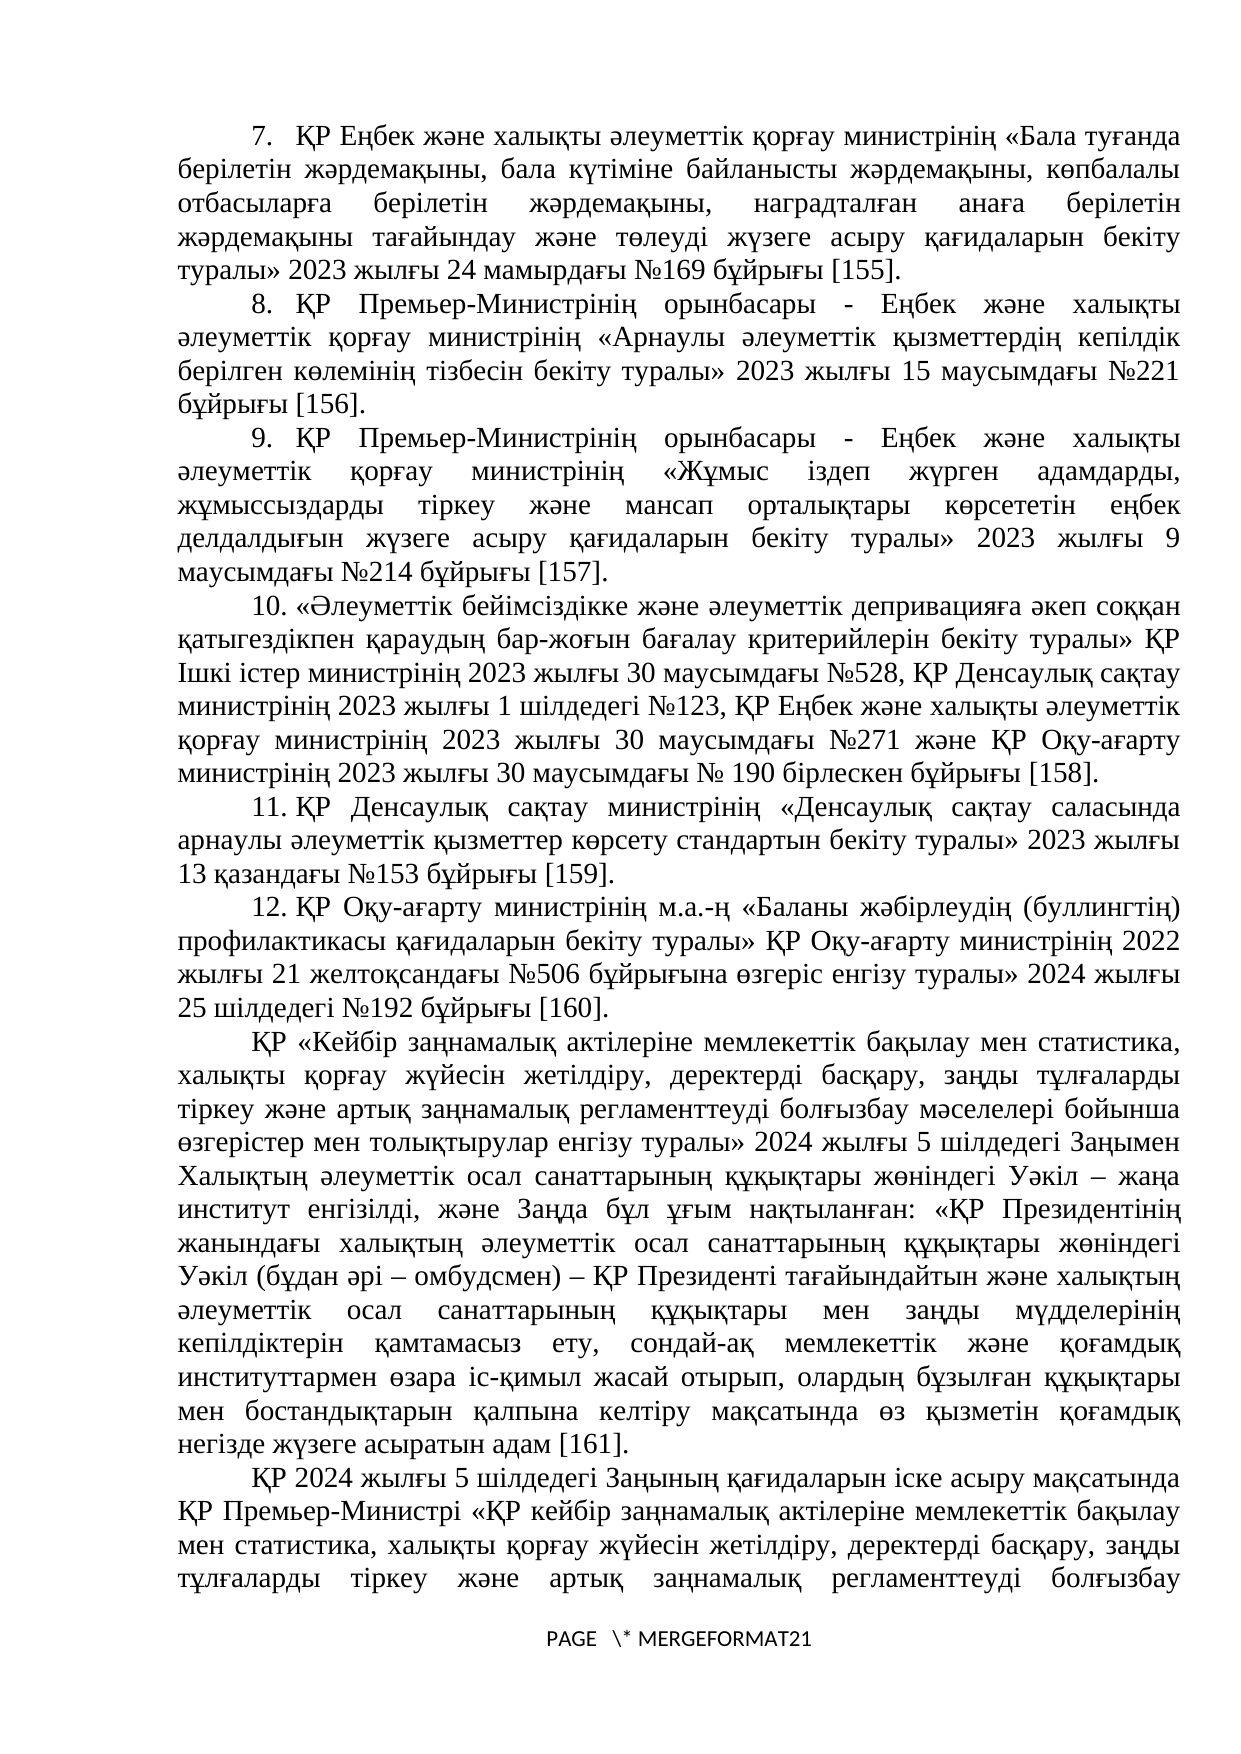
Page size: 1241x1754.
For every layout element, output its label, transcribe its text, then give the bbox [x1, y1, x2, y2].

list ҚР Премьер-Министрінің орынбасары - Еңбек және халықты әлеуметтік қорғау министрінің «Жұмыс іздеп жүрген адамдарды, жұмыссыздарды тіркеу және мансап орталықтары көрсететін еңбек делдалдығын жүзеге асыру қағидаларын бекіту туралы» 2023 жылғы 9 маусымдағы №214 бұйрығы [157]. [177, 420, 1181, 588]
text ҚР «Кейбір заңнамалық актілеріне мемлекеттік бақылау мен статистика, халықты қорғау жүйесін жетілдіру, деректерді басқару, заңды тұлғаларды тіркеу және артық заңнамалық регламенттеуді болғызбау мәселелері бойынша өзгерістер мен толықтырулар енгізу туралы» 2024 жылғы 5 шілдедегі Заңымен Халықтың әлеуметтік осал санаттарының құқықтары жөніндегі Уәкіл – жаңа институт енгізілді, және Заңда бұл ұғым нақтыланған: «ҚР Президентінің жанындағы халықтың әлеуметтік осал санаттарының құқықтары жөніндегі Уәкіл (бұдан әрі ‒ омбудсмен) – ҚР Президенті тағайындайтын және халықтың әлеуметтік осал санаттарының құқықтары мен заңды мүдделерінің кепілдіктерін қамтамасыз ету, сондай-ақ мемлекеттік және қоғамдық институттармен өзара іс-қимыл жасай отырып, олардың бұзылған құқықтары мен бостандықтарын қалпына келтіру мақсатында өз қызметін қоғамдық негізде жүзеге асыратын адам [161]. [177, 1024, 1181, 1460]
list ҚР Оқу-ағарту министрінің м.а.-ң «Баланы жәбірлеудің (буллингтің) профилактикасы қағидаларын бекіту туралы» ҚР Оқу-ағарту министрінің 2022 жылғы 21 желтоқсандағы №506 бұйрығына өзгеріс енгізу туралы» 2024 жылғы 25 шiлдедегi №192 бұйрығы [160]. [177, 889, 1181, 1024]
list ҚР Премьер-Министрінің орынбасары - Еңбек және халықты әлеуметтік қорғау министрінің «Арнаулы әлеуметтік қызметтердің кепілдік берілген көлемінің тізбесін бекіту туралы» 2023 жылғы 15 маусымдағы №221 бұйрығы [156]. [177, 286, 1181, 420]
list ҚР Еңбек және халықты әлеуметтік қорғау министрінің «Бала туғанда берілетін жәрдемақыны, бала күтіміне байланысты жәрдемақыны, көпбалалы отбасыларға берілетін жәрдемақыны, наградталған анаға берілетін жәрдемақыны тағайындау және төлеуді жүзеге асыру қағидаларын бекіту туралы» 2023 жылғы 24 мамырдағы №169 бұйрығы [155]. [177, 118, 1181, 286]
list ҚР Денсаулық сақтау министрінің «Денсаулық сақтау саласында арнаулы әлеуметтік қызметтер көрсету стандартын бекіту туралы» 2023 жылғы 13 қазандағы №153 бұйрығы [159]. [177, 789, 1181, 889]
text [177, 1460, 1181, 1594]
list «Әлеуметтік бейімсіздікке және әлеуметтік депривацияға әкеп соққан қатыгездікпен қараудың бар-жоғын бағалау критерийлерін бекіту туралы» ҚР Ішкі істер министрінің 2023 жылғы 30 маусымдағы №528, ҚР Денсаулық сақтау министрінің 2023 жылғы 1 шілдедегі №123, ҚР Еңбек және халықты әлеуметтік қорғау министрінің 2023 жылғы 30 маусымдағы №271 және ҚР Оқу-ағарту министрінің 2023 жылғы 30 маусымдағы № 190 бірлескен бұйрығы [158]. [177, 588, 1181, 789]
